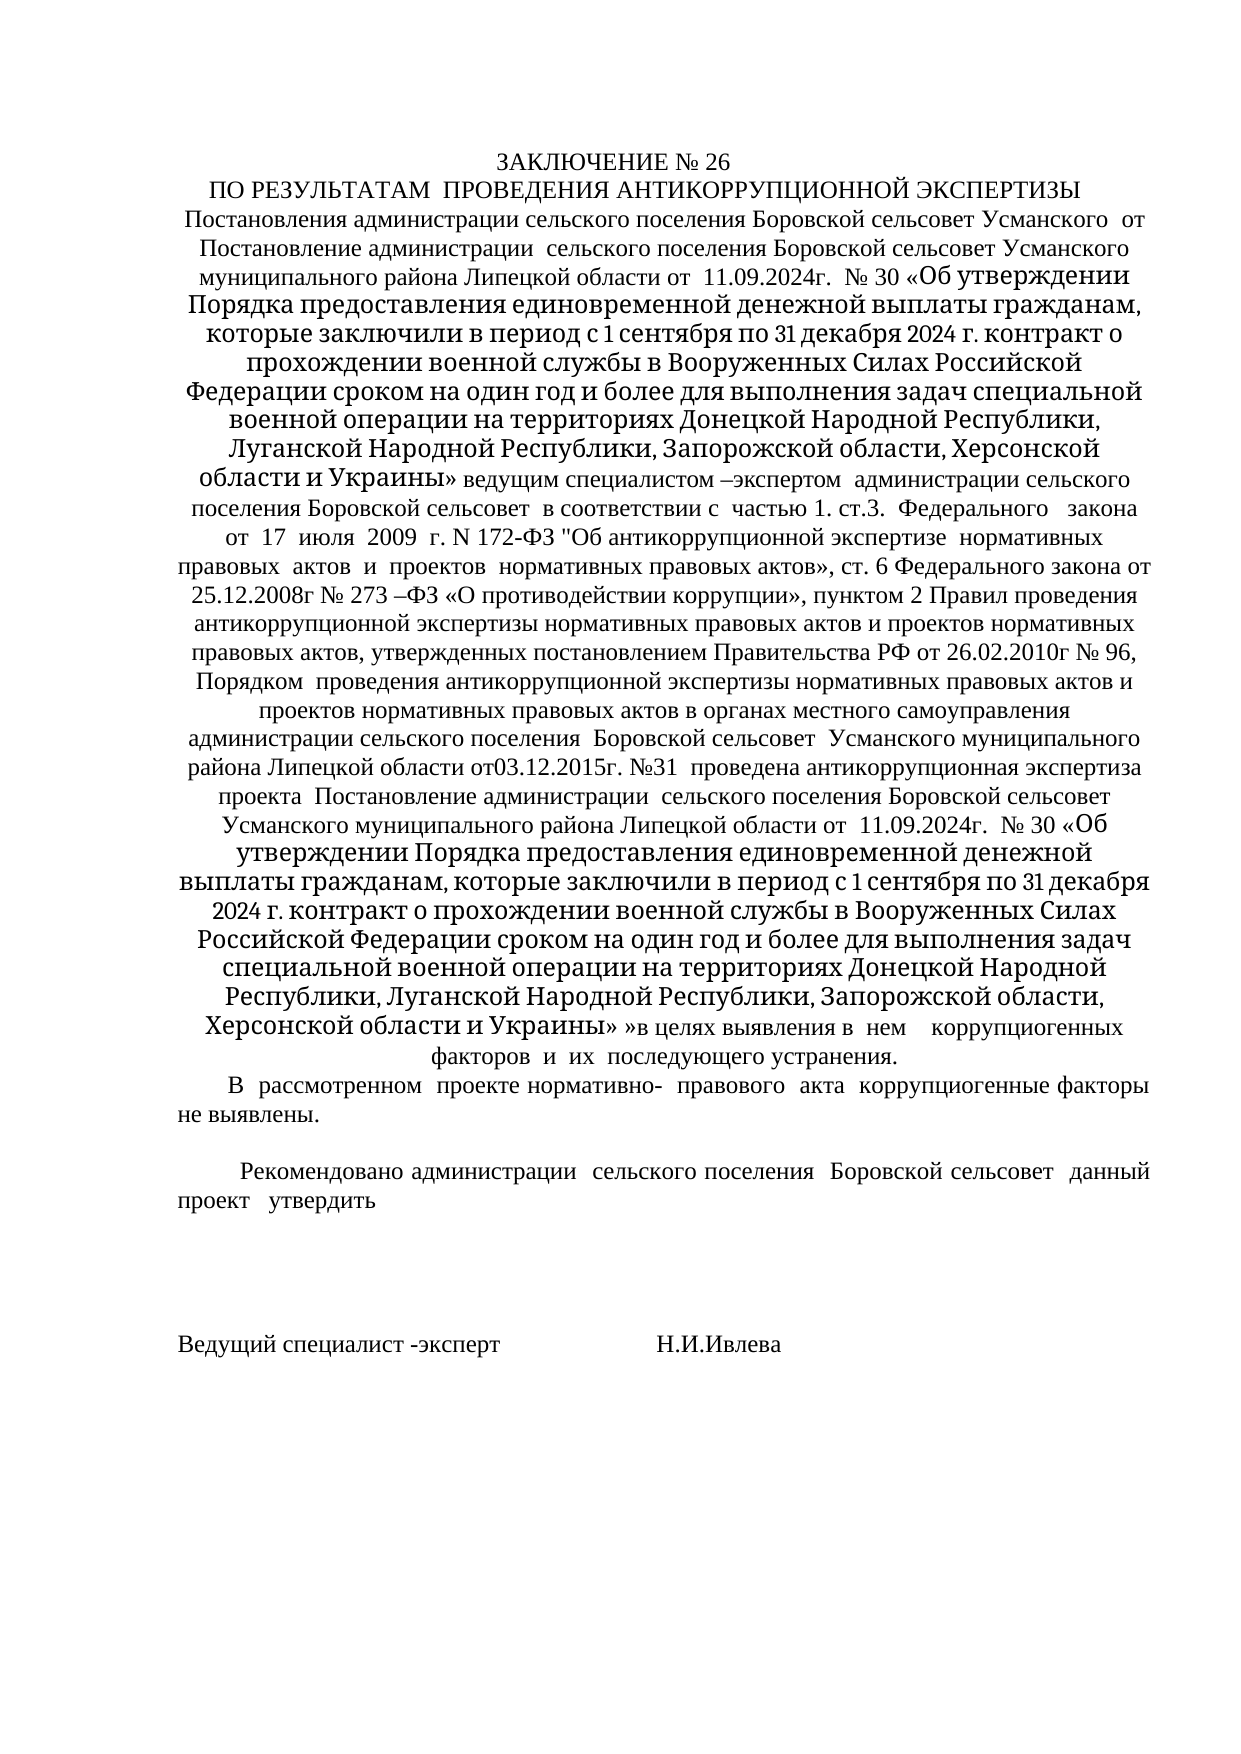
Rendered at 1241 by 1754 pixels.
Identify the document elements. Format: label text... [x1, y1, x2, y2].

text Рекомендовано администрации сельского поселения Боровской сельсовет данный проект утвердить [177, 1156, 1152, 1214]
text В рассмотренном проекте нормативно- правового акта коррупциогенные факторы не выявлены. [177, 1070, 1152, 1128]
text ПО РЕЗУЛЬТАТАМ ПРОВЕДЕНИЯ АНТИКОРРУПЦИОННОЙ ЭКСПЕРТИЗЫ [177, 176, 1197, 204]
text Постановления администрации сельского поселения Боровской сельсовет Усманского от Постановление администрации сельского поселения Боровской сельсовет Усманского муниципального района Липецкой области от 11.09.2024г. № 30 «Об утверждении Порядка предоставления единовременной денежной выплаты гражданам, которые заключили в период с 1 сентября по 31 декабря 2024 г. контракт о прохождении военной службы в Вооруженных Силах Российской Федерации сроком на один год и более для выполнения задач специальной военной операции на территориях Донецкой Народной Республики, Луганской Народной Республики, Запорожской области, Херсонской области и Украины» ведущим специалистом –экспертом администрации сельского поселения Боровской сельсовет в соответствии с частью 1. ст.3. Федерального закона от 17 июля 2009 г. N 172-ФЗ "Об антикоррупционной экспертизе нормативных правовых актов и проектов нормативных правовых актов», ст. 6 Федерального закона от 25.12.2008г № 273 –ФЗ «О противодействии коррупции», пунктом 2 Правил проведения антикоррупционной экспертизы нормативных правовых актов и проектов нормативных правовых актов, утвержденных постановлением Правительства РФ от 26.02.2010г № 96, Порядком проведения антикоррупционной экспертизы нормативных правовых актов и проектов нормативных правовых актов в органах местного самоуправления администрации сельского поселения Боровской сельсовет Усманского муниципального района Липецкой области от03.12.2015г. №31 проведена антикоррупционная экспертиза проекта Постановление администрации сельского поселения Боровской сельсовет Усманского муниципального района Липецкой области от 11.09.2024г. № 30 «Об утверждении Порядка предоставления единовременной денежной выплаты гражданам, которые заключили в период с 1 сентября по 31 декабря 2024 г. контракт о прохождении военной службы в Вооруженных Силах Российской Федерации сроком на один год и более для выполнения задач специальной военной операции на территориях Донецкой Народной Республики, Луганской Народной Республики, Запорожской области, Херсонской области и Украины» »в целях выявления в нем коррупциогенных факторов и их последующего устранения. [177, 204, 1152, 1070]
text ЗАКЛЮЧЕНИЕ № 26 [177, 147, 1197, 176]
text Ведущий специалист -эксперт Н.И.Ивлева [177, 1329, 1152, 1358]
